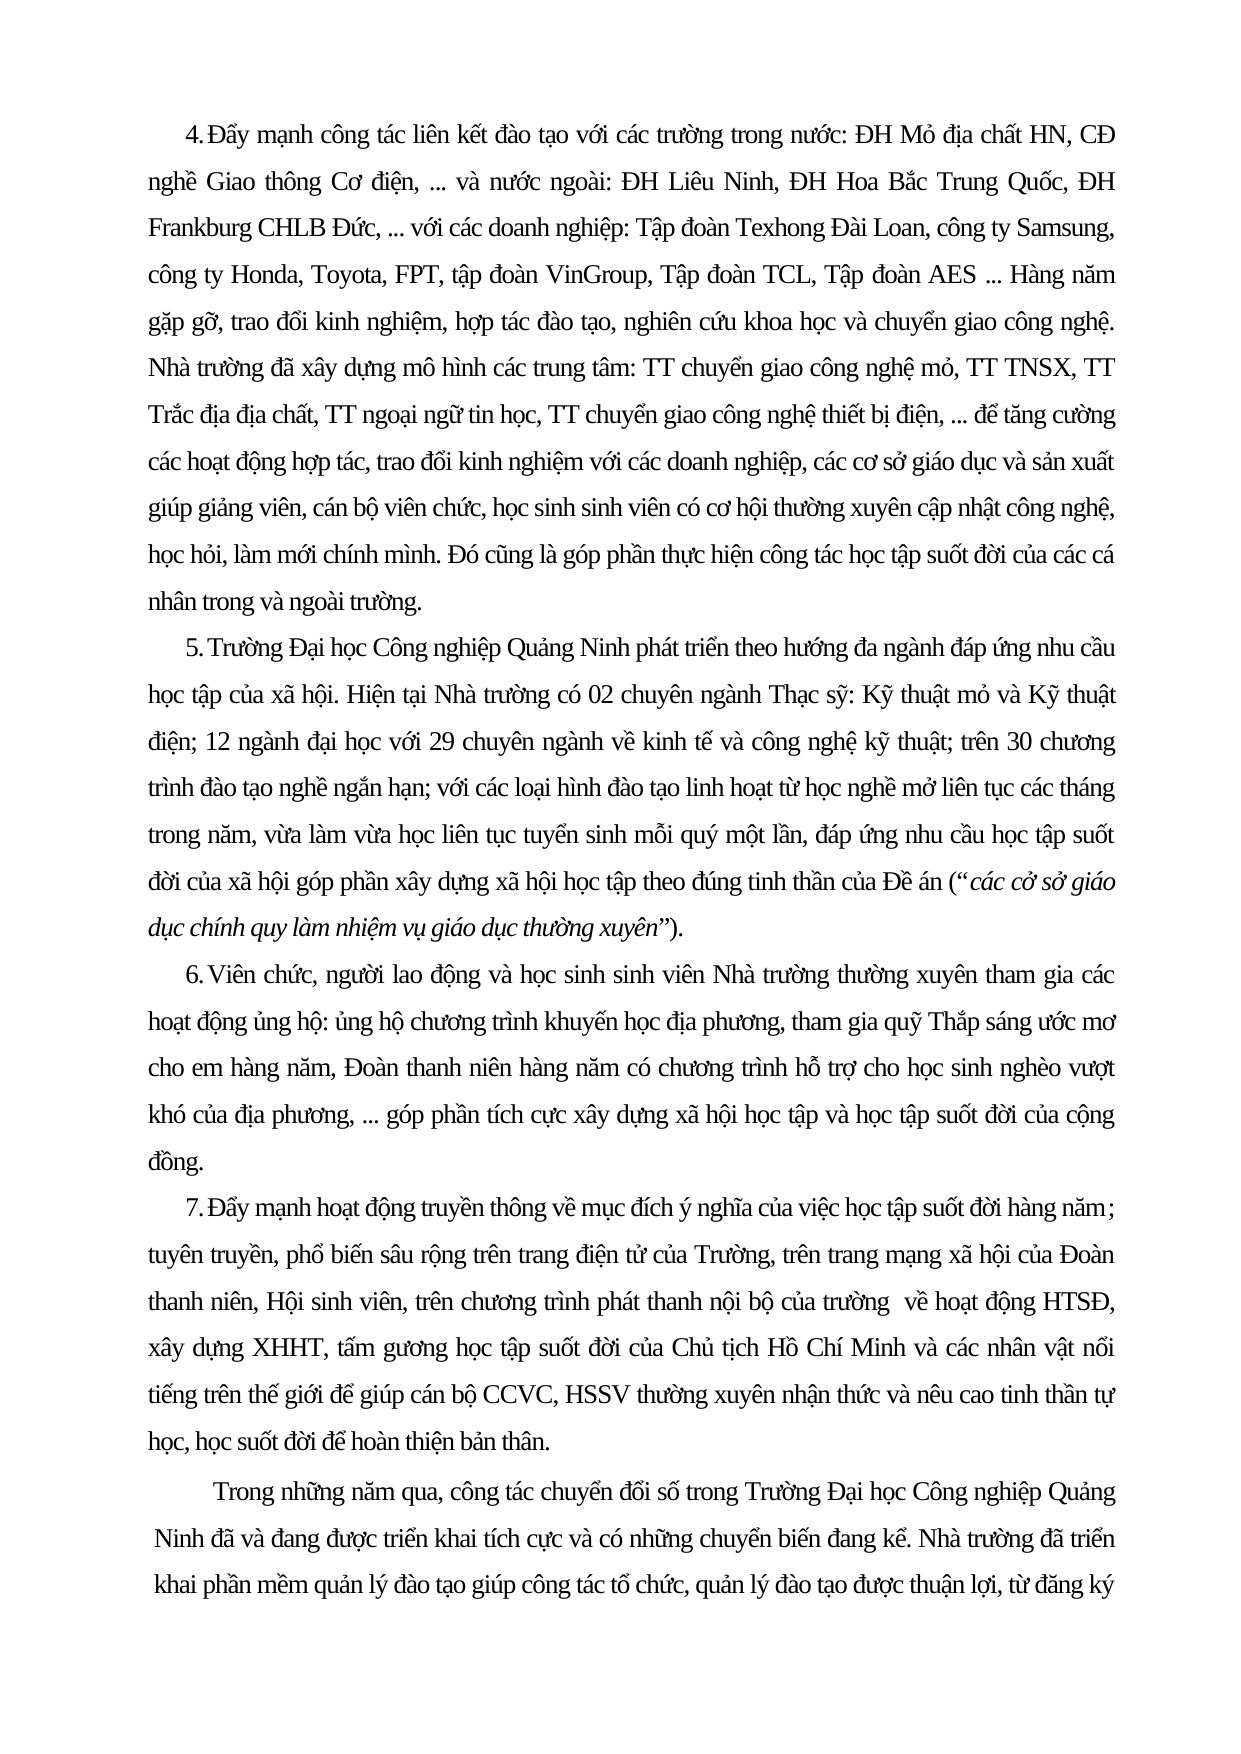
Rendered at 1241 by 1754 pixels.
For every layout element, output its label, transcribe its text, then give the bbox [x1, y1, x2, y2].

list Đẩy mạnh công tác liên kết đào tạo với các trường trong nước: ĐH Mỏ địa chất HN, CĐ nghề Giao thông Cơ điện, ... và nước ngoài: ĐH Liêu Ninh, ĐH Hoa Bắc Trung Quốc, ĐH Frankburg CHLB Đức, ... với các doanh nghiệp: Tập đoàn Texhong Đài Loan, công ty Samsung, công ty Honda, Toyota, FPT, tập đoàn VinGroup, Tập đoàn TCL, Tập đoàn AES ... Hàng năm gặp gỡ, trao đổi kinh nghiệm, hợp tác đào tạo, nghiên cứu khoa học và chuyển giao công nghệ. Nhà trường đã xây dựng mô hình các trung tâm: TT chuyển giao công nghệ mỏ, TT TNSX, TT Trắc địa địa chất, TT ngoại ngữ tin học, TT chuyển giao công nghệ thiết bị điện, ... để tăng cường các hoạt động hợp tác, trao đổi kinh nghiệm với các doanh nghiệp, các cơ sở giáo dục và sản xuất giúp giảng viên, cán bộ viên chức, học sinh sinh viên có cơ hội thường xuyên cập nhật công nghệ, học hỏi, làm mới chính mình. Đó cũng là góp phần thực hiện công tác học tập suốt đời của các cá nhân trong và ngoài trường. [148, 118, 1116, 616]
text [154, 1475, 1116, 1600]
list Trường Đại học Công nghiệp Quảng Ninh phát triển theo hướng đa ngành đáp ứng nhu cầu học tập của xã hội. Hiện tại Nhà trường có 02 chuyên ngành Thạc sỹ: Kỹ thuật mỏ và Kỹ thuật điện; 12 ngành đại học với 29 chuyên ngành về kinh tế và công nghệ kỹ thuật; trên 30 chương trình đào tạo nghề ngắn hạn; với các loại hình đào tạo linh hoạt từ học nghề mở liên tục các tháng trong năm, vừa làm vừa học liên tục tuyển sinh mỗi quý một lần, đáp ứng nhu cầu học tập suốt đời của xã hội góp phần xây dựng xã hội học tập theo đúng tinh thần của Đề án (“các cở sở giáo dục chính quy làm nhiệm vụ giáo dục thường xuyên”). [148, 631, 1116, 943]
list Viên chức, người lao động và học sinh sinh viên Nhà trường thường xuyên tham gia các hoạt động ủng hộ: ủng hộ chương trình khuyến học địa phương, tham gia quỹ Thắp sáng ước mơ cho em hàng năm, Đoàn thanh niên hàng năm có chương trình hỗ trợ cho học sinh nghèo vượt khó của địa phương, ... góp phần tích cực xây dựng xã hội học tập và học tập suốt đời của cộng đồng. [148, 958, 1116, 1176]
list Đẩy mạnh hoạt động truyền thông về mục đích ý nghĩa của việc học tập suốt đời hàng năm; tuyên truyền, phổ biến sâu rộng trên trang điện tử của Trường, trên trang mạng xã hội của Đoàn thanh niên, Hội sinh viên, trên chương trình phát thanh nội bộ của trường về hoạt động HTSĐ, xây dựng XHHT, tấm gương học tập suốt đời của Chủ tịch Hồ Chí Minh và các nhân vật nổi tiếng trên thế giới để giúp cán bộ CCVC, HSSV thường xuyên nhận thức và nêu cao tinh thần tự học, học suốt đời để hoàn thiện bản thân. [148, 1191, 1116, 1456]
